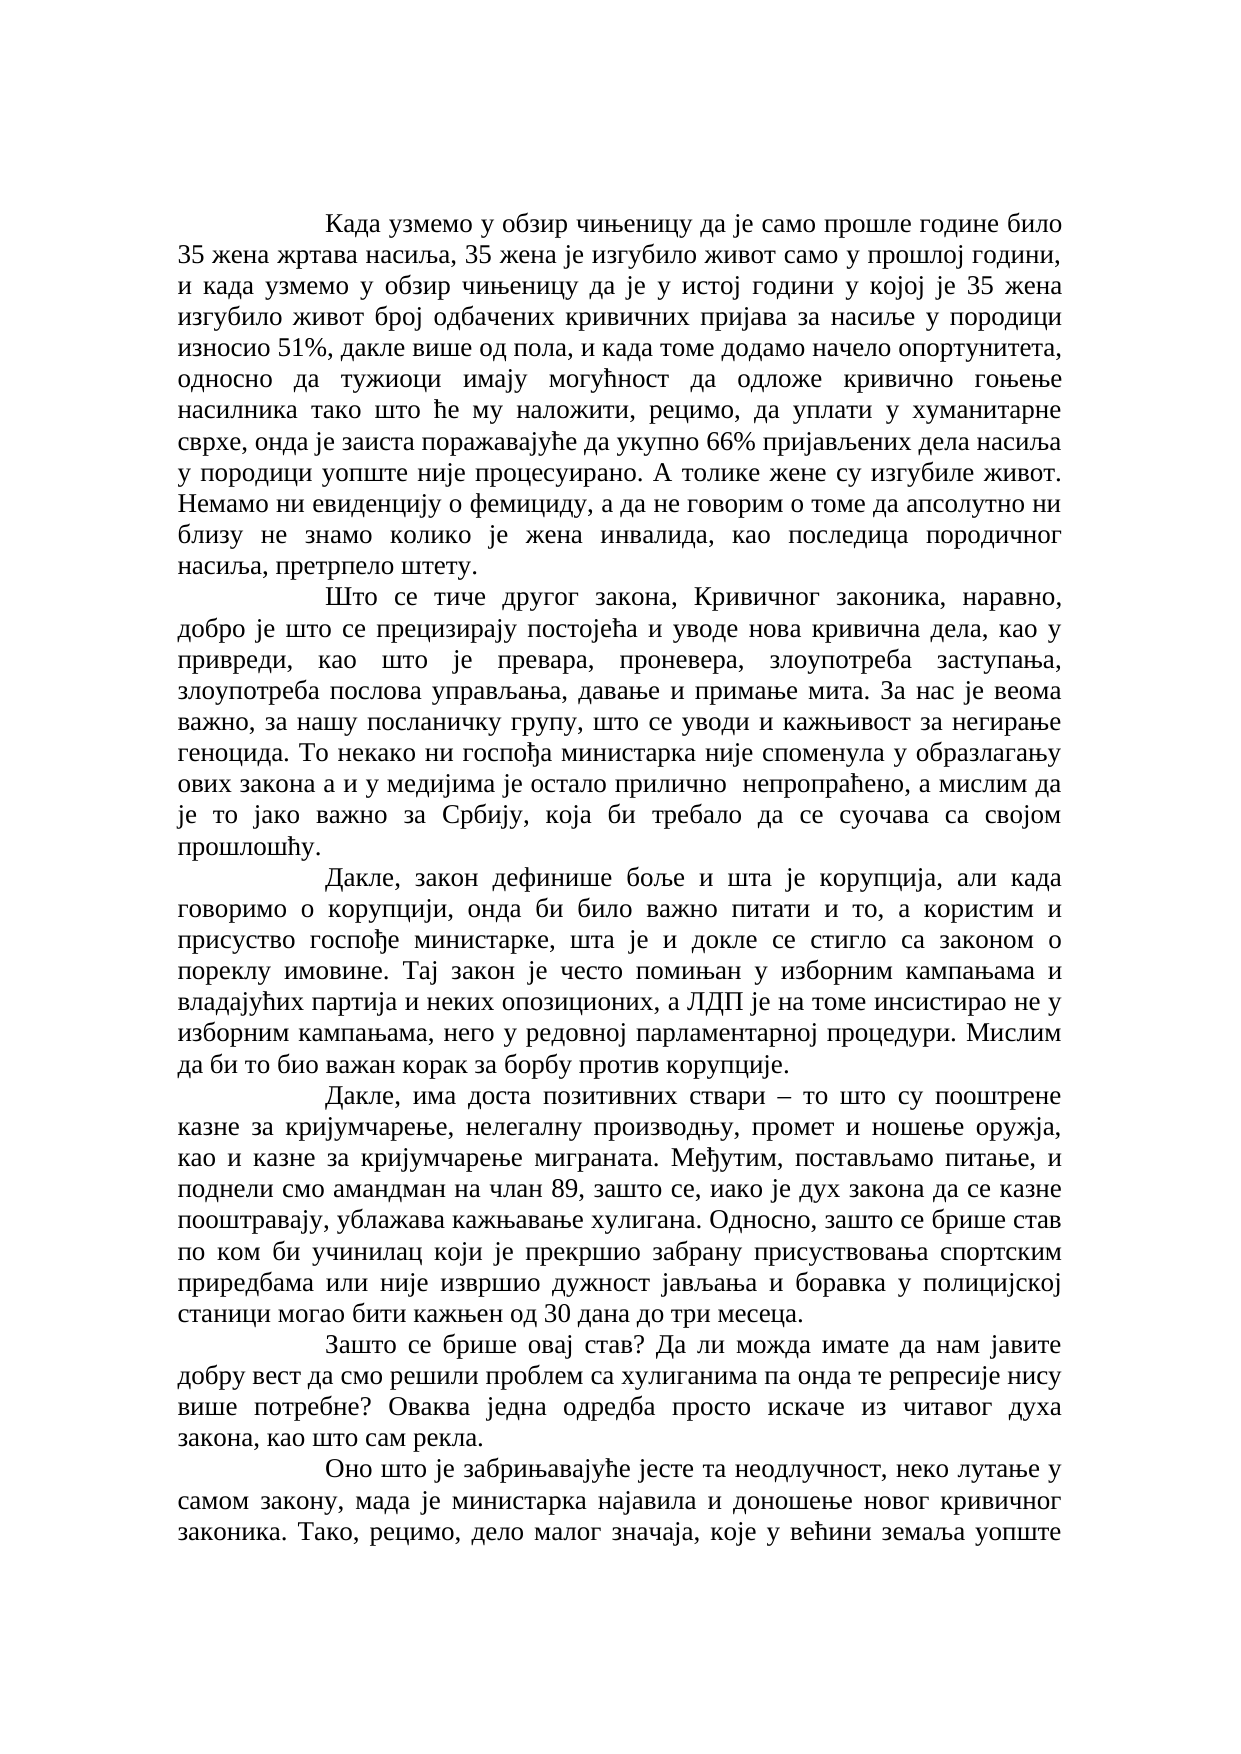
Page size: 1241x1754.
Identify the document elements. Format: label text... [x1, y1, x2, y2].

text Када узмемо у обзир чињеницу да је само прошле године било 35 жена жртава насиља, 35 жена је изгубило живот само у прошлој години, и када узмемо у обзир чињеницу да је у истој години у којој је 35 жена изгубило живот број одбачених кривичних пријава за насиље у породици износио 51%, дакле више од пола, и када томе додамо начело опортунитета, односно да тужиоци имају могућност да одложе кривично гоњење насилника тако што ће му наложити, рецимо, да уплати у хуманитарне сврхе, онда је заиста поражавајуће да укупно 66% пријављених дела насиља у породици уопште није процесуирано. А толике жене су изгубиле живот. Немамо ни евиденцију о фемициду, а да не говорим о томе да апсолутно ни близу не знамо колико је жена инвалида, као последица породичног насиља, претрпело штету. [177, 207, 1063, 581]
text Зашто се брише овај став? Да ли можда имате да нам јавите добру вест да смо решили проблем са хулиганима па онда те репресије нису више потребне? Оваква једна одредба просто искаче из читавог духа закона, као што сам рекла. [177, 1328, 1063, 1453]
text Дакле, има доста позитивних ствари – то што су пооштрене казне за кријумчарење, нелегалну производњу, промет и ношење оружја, као и казне за кријумчарење миграната. Међутим, постављамо питање, и поднели смо амандман на члан 89, зашто се, иако је дух закона да се казне пооштравају, ублажава кажњавање хулигана. Односно, зашто се брише став по ком би учинилац који је прекршио забрану присуствовања спортским приредбама или није извршио дужност јављања и боравка у полицијској станици могао бити кажњен од 30 дана до три месеца. [177, 1079, 1063, 1328]
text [177, 1453, 1063, 1546]
text Дакле, закон дефинише боље и шта је корупција, али када говоримо о корупцији, онда би било важно питати и то, а користим и присуство госпође министарке, шта је и докле се стигло са законом о пореклу имовине. Тај закон је често помињан у изборним кампањама и владајућих партија и неких опозиционих, а ЛДП је на томе инсистирао не у изборним кампањама, него у редовној парламентарној процедури. Мислим да би то био важан корак за борбу против корупције. [177, 861, 1063, 1079]
text Што се тиче другог закона, Кривичног законика, наравно, добро је што се прецизирају постојећа и уводе нова кривична дела, као у привреди, као што је превара, проневера, злоупотреба заступања, злоупотреба послова управљања, давање и примање мита. За нас је веома важно, за нашу посланичку групу, што се уводи и кажњивост за негирање геноцида. То некако ни госпођа министарка није споменула у образлагању ових закона а и у медијима је остало прилично непропраћено, а мислим да је то јако важно за Србију, која би требало да се суочава са својом прошлошћу. [177, 581, 1063, 861]
